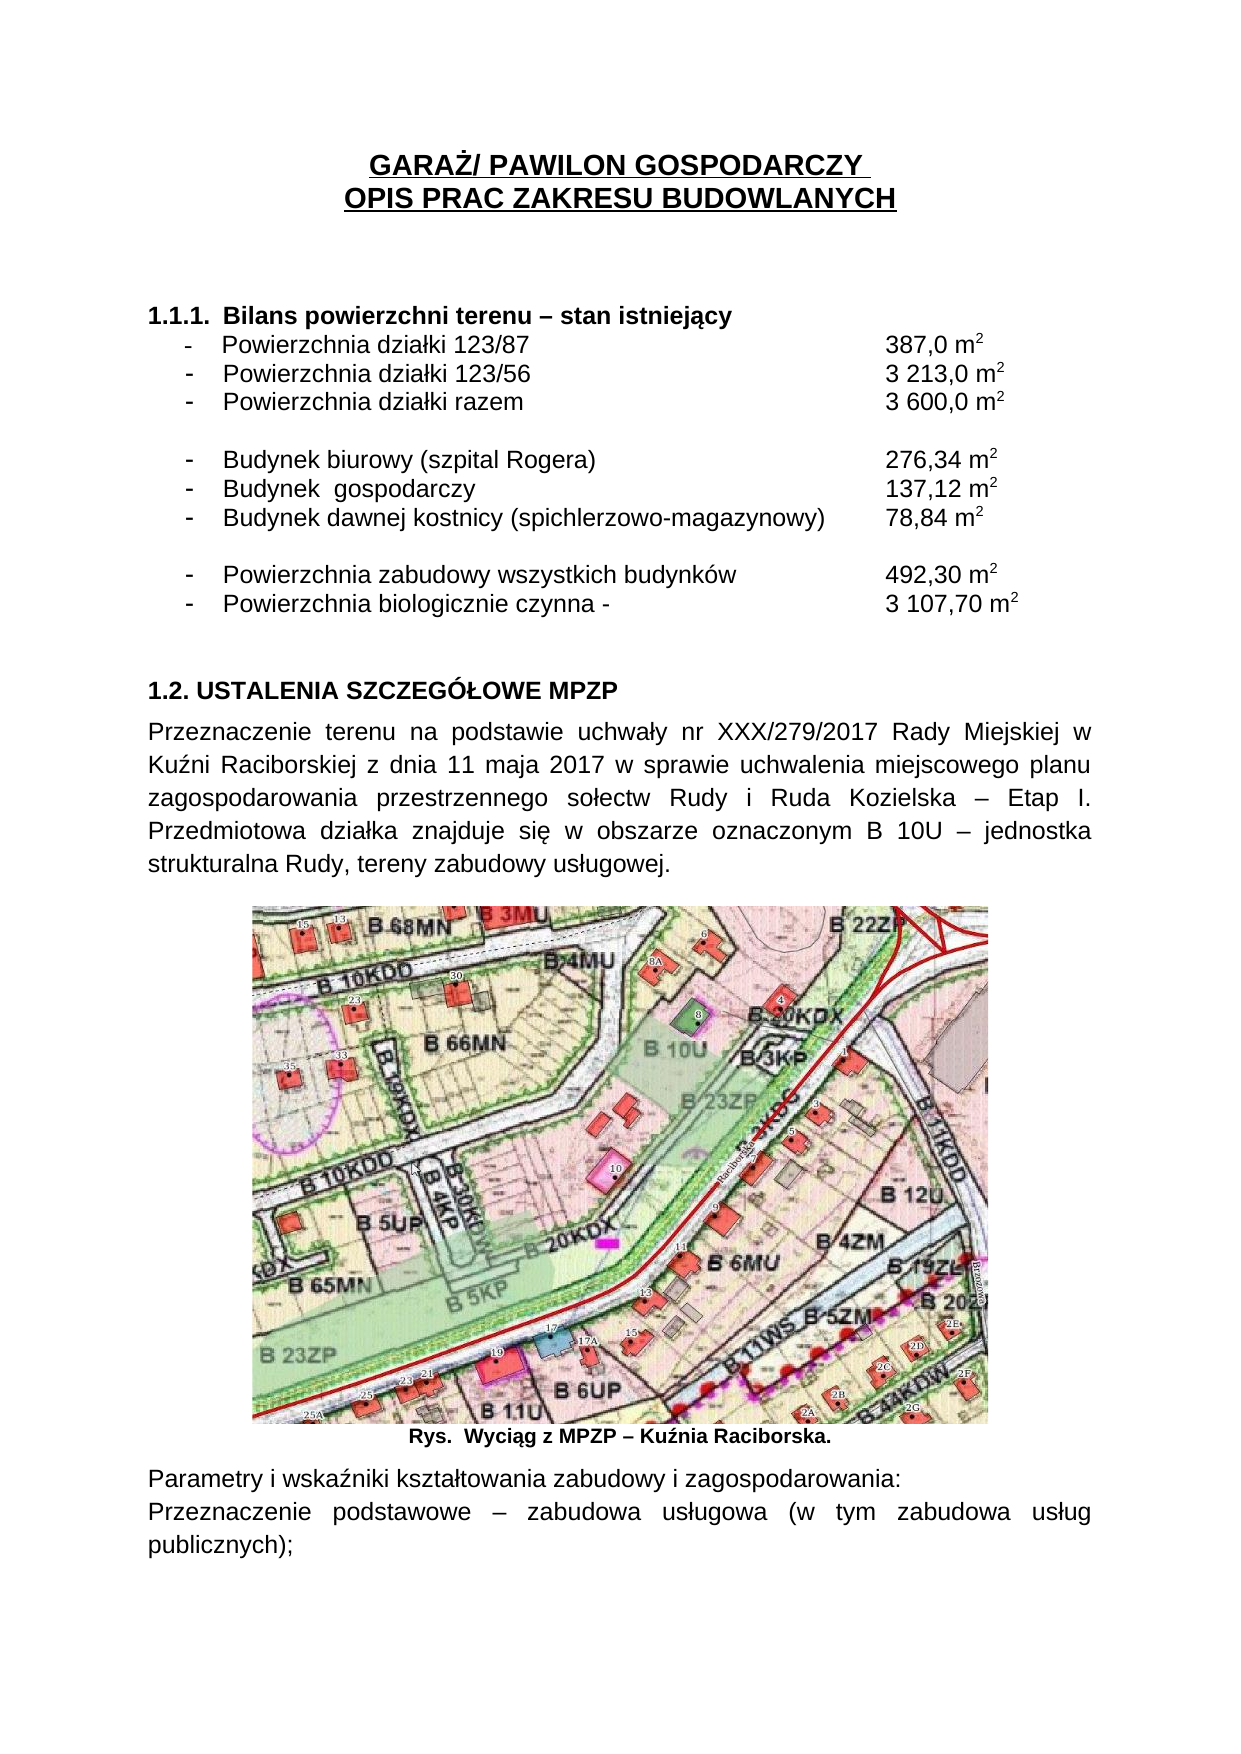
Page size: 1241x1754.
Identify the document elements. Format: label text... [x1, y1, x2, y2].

list Bilans powierzchni terenu – stan istniejący [148, 301, 1093, 330]
list Powierzchnia biologicznie czynna - 3 107,70 m2 [185, 589, 1093, 618]
text Przeznaczenie podstawowe – zabudowa usługowa (w tym zabudowa usług publicznych); [148, 1497, 1093, 1559]
list Powierzchnia działki 123/56 3 213,0 m2 [185, 358, 1093, 387]
list Powierzchnia działki razem 3 600,0 m2 [185, 387, 1093, 416]
text Przeznaczenie terenu na podstawie uchwały nr XXX/279/2017 Rady Miejskiej w Kuźni Raciborskiej z dnia 11 maja 2017 w sprawie uchwalenia miejscowego planu zagospodarowania przestrzennego sołectw Rudy i Ruda Kozielska – Etap I. Przedmiotowa działka znajduje się w obszarze oznaczonym B 10U – jednostka strukturalna Rudy, tereny zabudowy usługowej. [148, 717, 1093, 878]
text Parametry i wskaźniki kształtowania zabudowy i zagospodarowania: [148, 1464, 1093, 1493]
picture [252, 906, 989, 1424]
list Budynek dawnej kostnicy (spichlerzowo-magazynowy) 78,84 m2 [185, 503, 1093, 532]
list Powierzchnia działki 123/87 387,0 m2 [184, 330, 1093, 358]
list Powierzchnia zabudowy wszystkich budynków 492,30 m2 [185, 560, 1093, 589]
text Rys. Wyciąg z MPZP – Kuźnia Raciborska. [148, 1424, 1093, 1448]
list USTALENIA SZCZEGÓŁOWE MPZP [148, 676, 1093, 705]
text GARAŻ/ PAWILON GOSPODARCZY OPIS PRAC ZAKRESU BUDOWLANYCH [148, 148, 1093, 215]
list Budynek biurowy (szpital Rogera) 276,34 m2 [185, 445, 1093, 474]
list Budynek gospodarczy 137,12 m2 [185, 474, 1093, 503]
